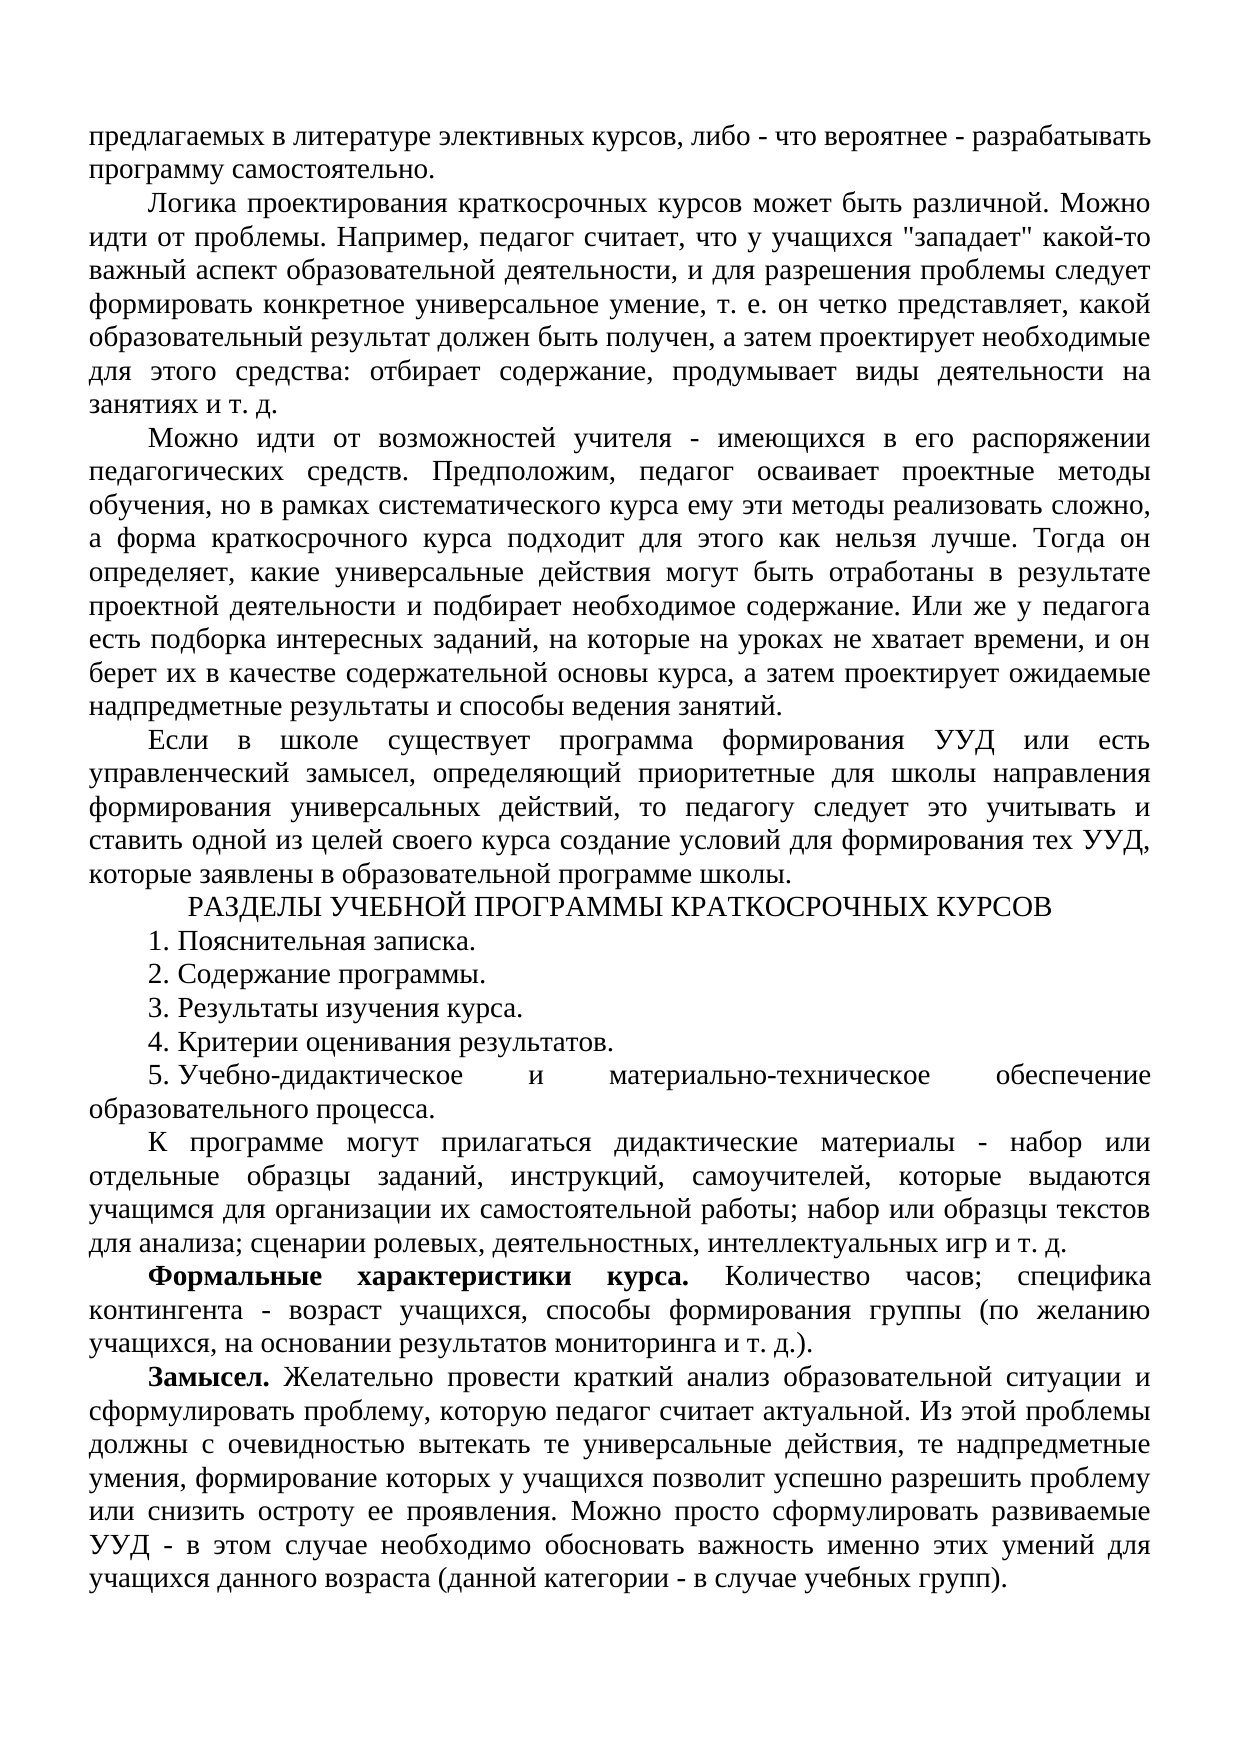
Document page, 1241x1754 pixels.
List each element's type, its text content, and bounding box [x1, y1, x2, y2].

text Формальные характеристики курса. Количество часов; специфика контингента - возраст учащихся, способы формирования группы (по желанию учащихся, на основании результатов мониторинга и т. д.). [89, 1258, 1152, 1359]
text 5. Учебно-дидактическое и материально-техническое обеспечение образовательного процесса. [89, 1057, 1152, 1124]
text 1. Пояснительная записка. [89, 923, 1152, 957]
text 2. Содержание программы. [89, 957, 1152, 990]
text Можно идти от возможностей учителя - имеющихся в его распоряжении педагогических средств. Предположим, педагог осваивает проектные методы обучения, но в рамках систематического курса ему эти методы реализовать сложно, а форма краткосрочного курса подходит для этого как нельзя лучше. Тогда он определяет, какие универсальные действия могут быть отработаны в результате проектной деятельности и подбирает необходимое содержание. Или же у педагога есть подборка интересных заданий, на которые на уроках не хватает времени, и он берет их в качестве содержательной основы курса, а затем проектирует ожидаемые надпредметные результаты и способы ведения занятий. [89, 420, 1152, 722]
text 4. Критерии оценивания результатов. [89, 1024, 1152, 1057]
text Замысел. Желательно провести краткий анализ образовательной ситуации и сформулировать проблему, которую педагог считает актуальной. Из этой проблемы должны с очевидностью вытекать те универсальные действия, те надпредметные умения, формирование которых у учащихся позволит успешно разрешить проблему или снизить остроту ее проявления. Можно просто сформулировать развиваемые УУД - в этом случае необходимо обосновать важность именно этих умений для учащихся данного возраста (данной категории - в случае учебных групп). [89, 1359, 1152, 1594]
text Если в школе существует программа формирования УУД или есть управленческий замысел, определяющий приоритетные для школы направления формирования универсальных действий, то педагогу следует это учитывать и ставить одной из целей своего курса создание условий для формирования тех УУД, которые заявлены в образовательной программе школы. [89, 722, 1152, 889]
text 3. Результаты изучения курса. [89, 990, 1152, 1024]
text К программе могут прилагаться дидактические материалы - набор или отдельные образцы заданий, инструкций, самоучителей, которые выдаются учащимся для организации их самостоятельной работы; набор или образцы текстов для анализа; сценарии ролевых, деятельностных, интеллектуальных игр и т. д. [89, 1124, 1152, 1258]
text Логика проектирования краткосрочных курсов может быть различной. Можно идти от проблемы. Например, педагог считает, что у учащихся "западает" какой-то важный аспект образовательной деятельности, и для разрешения проблемы следует формировать конкретное универсальное умение, т. е. он четко представляет, какой образовательный результат должен быть получен, а затем проектирует необходимые для этого средства: отбирает содержание, продумывает виды деятельности на занятиях и т. д. [89, 185, 1152, 420]
text РАЗДЕЛЫ УЧЕБНОЙ ПРОГРАММЫ КРАТКОСРОЧНЫХ КУРСОВ [89, 889, 1152, 923]
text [89, 118, 1152, 185]
